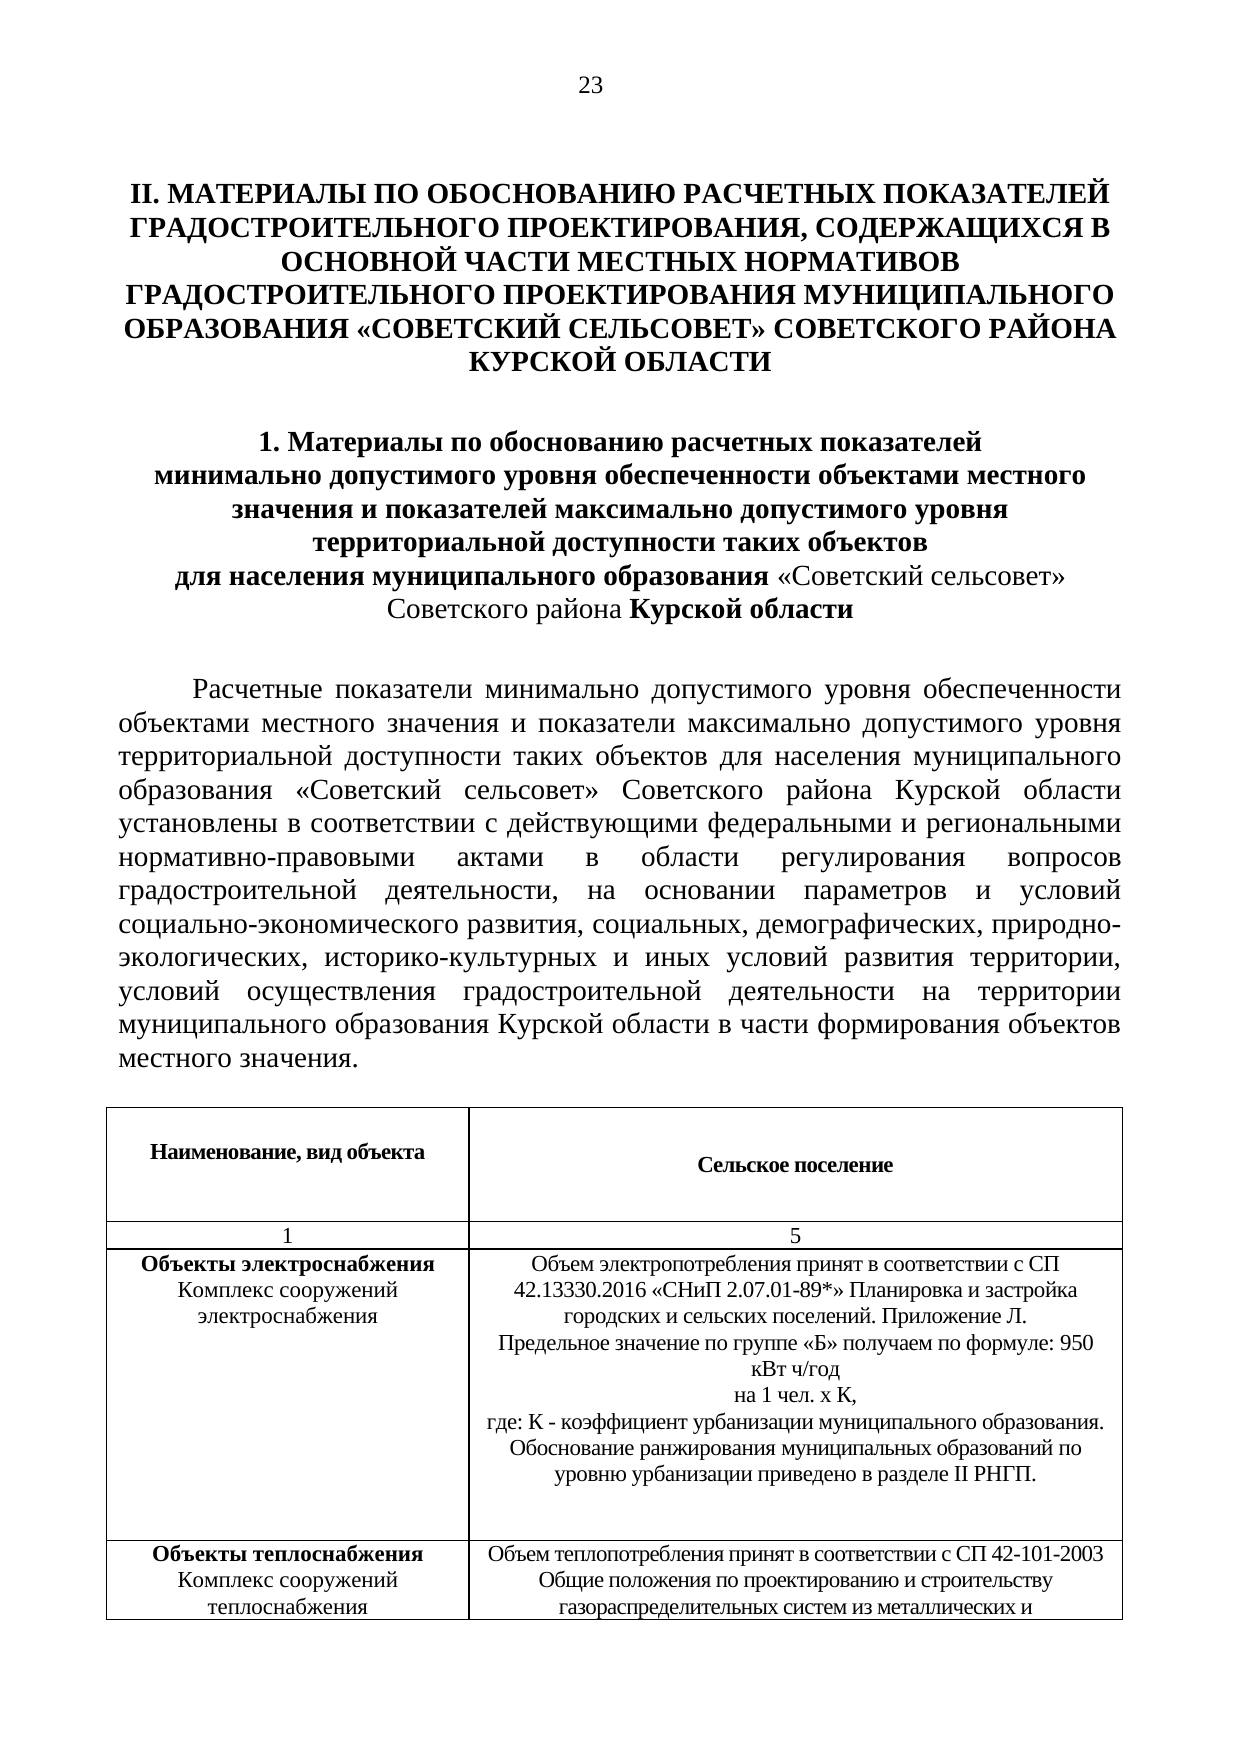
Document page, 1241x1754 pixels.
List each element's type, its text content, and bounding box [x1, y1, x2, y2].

text для населения муниципального образования «Советский сельсовет» Советского района Курской области [118, 558, 1122, 625]
table_cell Объекты электроснабжения Комплекс сооружений электроснабжения [107, 1250, 468, 1539]
table_cell Объем электропотребления принят в соответствии с СП 42.13330.2016 «СНиП 2.07.01-89*» Планировка и застройка городских и сельских поселений. Приложение Л. Предельное значение по группе «Б» получаем по формуле: 950 кВт ч/год на 1 чел. х К, где: К - коэффициент урбанизации муниципального образования. Обоснование ранжирования муниципальных образований по уровню урбанизации приведено в разделе II РНГП. [470, 1250, 1122, 1539]
table_cell 1 [107, 1222, 468, 1248]
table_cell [470, 1541, 1122, 1619]
table_cell 5 [470, 1222, 1122, 1248]
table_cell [107, 1541, 468, 1619]
text II. МАТЕРИАЛЫ ПО ОБОСНОВАНИЮ РАСЧеТНЫХ ПОКАЗАТЕЛЕЙ ГРАДОСТРОИТЕЛЬНОГО ПРОЕКТИРОВАНИЯ, СОДЕРЖАЩИХСЯ В ОСНОВНОЙ ЧАСТИ МЕСТНЫХ НОРМАТИВОВ ГРАДОСТРОИТЕЛЬНОГО ПРОЕКТИРОВАНИЯ МУНИЦИПАЛЬНОГО ОБРАЗОВАНИЯ «Советский сельсовет» СОВЕТСКОГО района КУРСКОЙ ОБЛАСТИ [118, 177, 1122, 378]
text Расчетные показатели минимально допустимого уровня обеспеченности объектами местного значения и показатели максимально допустимого уровня территориальной доступности таких объектов для населения муниципального образования «Советский сельсовет» Советского района Курской области установлены в соответствии с действующими федеральными и региональными нормативно-правовыми актами в области регулирования вопросов градостроительной деятельности, на основании параметров и условий социально-экономического развития, социальных, демографических, природно-экологических, историко-культурных и иных условий развития территории, условий осуществления градостроительной деятельности на территории муниципального образования Курской области в части формирования объектов местного значения. [118, 671, 1122, 1074]
text 1. Материалы по обоснованию расчетных показателей [118, 424, 1122, 457]
table_header Наименование, вид объекта [107, 1108, 468, 1221]
table_header Сельское поселение [470, 1108, 1122, 1221]
text минимально допустимого уровня обеспеченности объектами местного значения и показателей максимально допустимого уровня территориальной доступности таких объектов [118, 457, 1122, 558]
